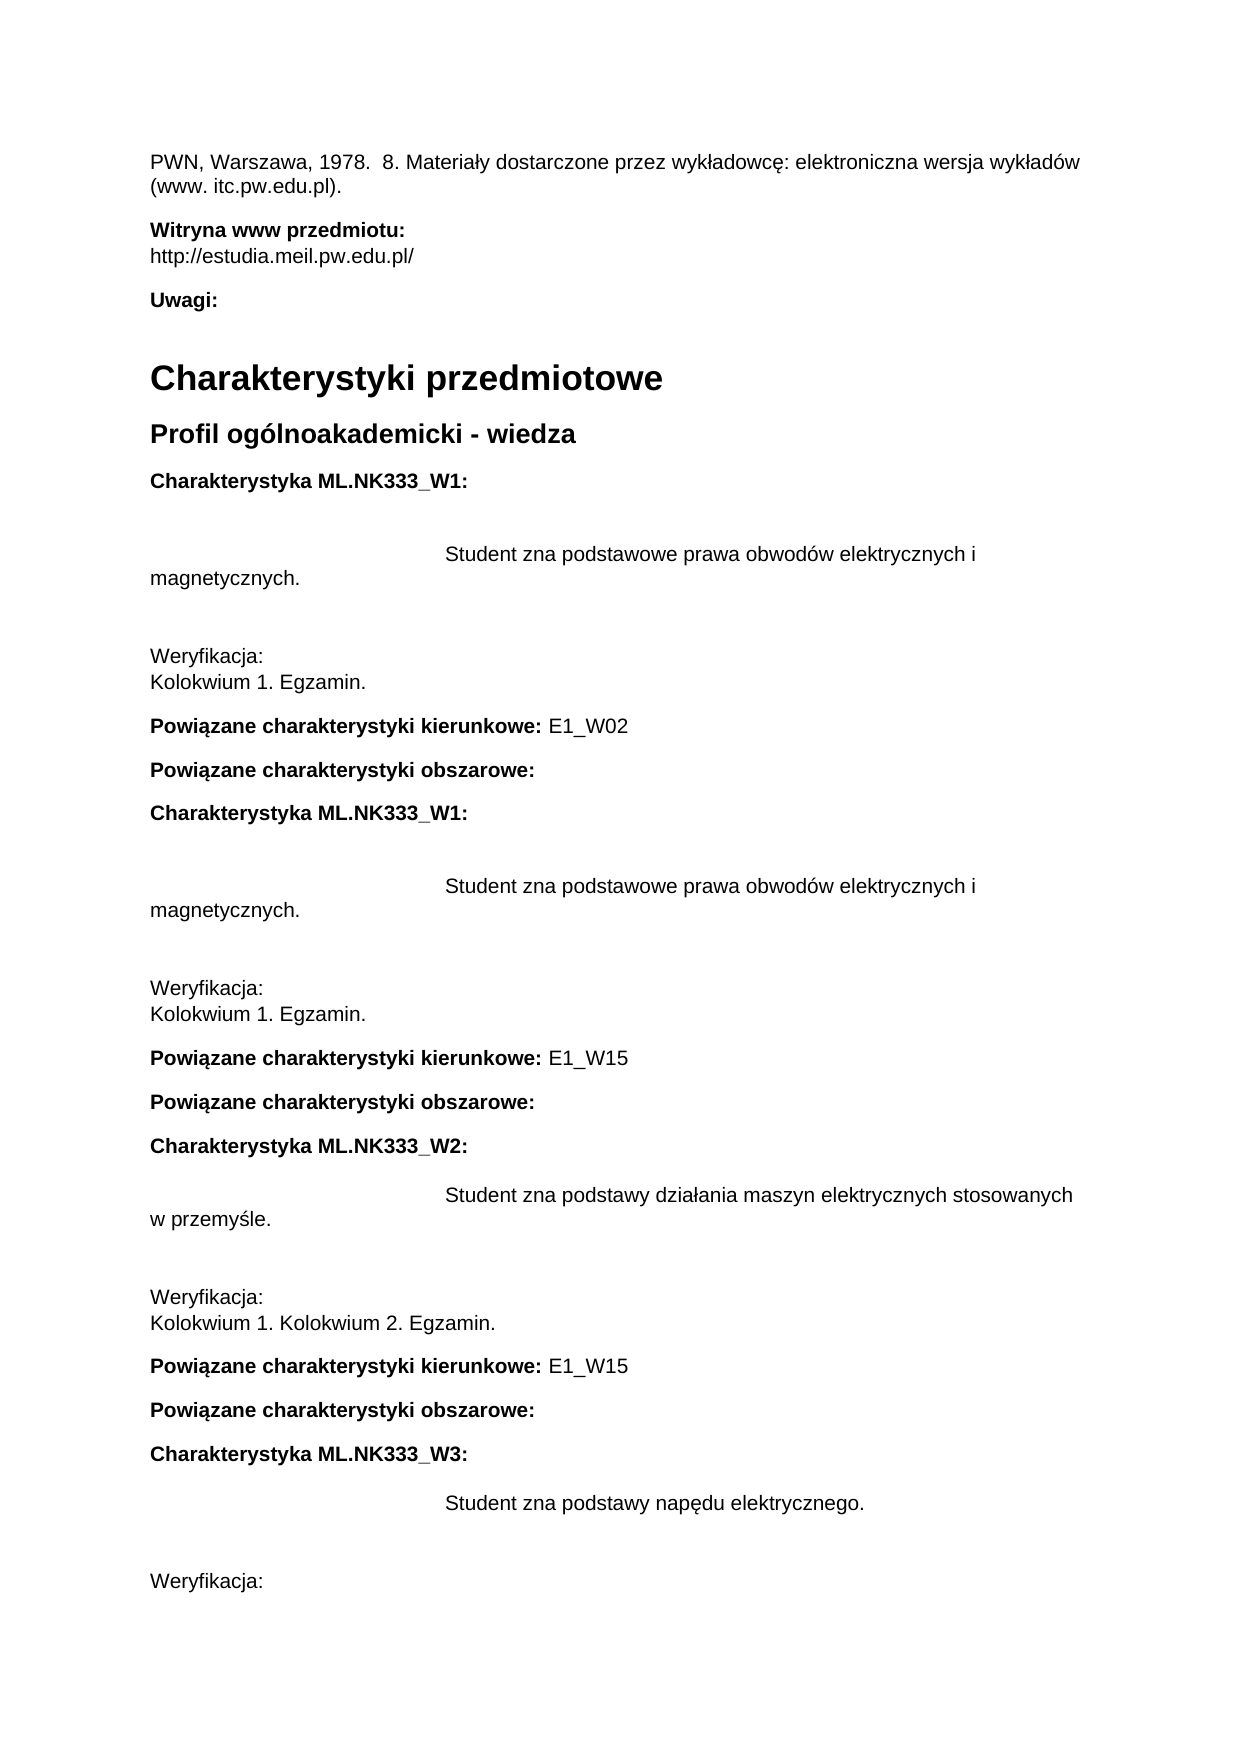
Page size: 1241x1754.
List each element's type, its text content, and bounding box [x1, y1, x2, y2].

text Weryfikacja: [150, 1569, 1090, 1593]
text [150, 150, 1090, 198]
text Student zna podstawy napędu elektrycznego. [150, 1467, 1090, 1563]
text Powiązane charakterystyki obszarowe: [150, 1398, 1090, 1422]
text Student zna podstawowe prawa obwodów elektrycznych i magnetycznych. [150, 494, 1090, 638]
text Powiązane charakterystyki kierunkowe: E1_W02 [150, 714, 1090, 738]
text Uwagi: [150, 287, 1090, 311]
text Charakterystyka ML.NK333_W3: [150, 1442, 1090, 1466]
text Charakterystyka ML.NK333_W2: [150, 1133, 1090, 1157]
text Weryfikacja: [150, 976, 1090, 1000]
text Charakterystyka ML.NK333_W1: [150, 469, 1090, 493]
text Weryfikacja: [150, 1284, 1090, 1308]
text Kolokwium 1. Egzamin. [150, 1002, 1090, 1026]
text Student zna podstawy działania maszyn elektrycznych stosowanych w przemyśle. [150, 1158, 1090, 1278]
text Witryna www przedmiotu: [150, 218, 1090, 242]
text Weryfikacja: [150, 644, 1090, 668]
text Kolokwium 1. Egzamin. [150, 670, 1090, 694]
subtitle Charakterystyki przedmiotowe [150, 357, 1090, 398]
text Powiązane charakterystyki obszarowe: [150, 757, 1090, 781]
text Kolokwium 1. Kolokwium 2. Egzamin. [150, 1311, 1090, 1334]
text Charakterystyka ML.NK333_W1: [150, 801, 1090, 825]
subtitle Profil ogólnoakademicki - wiedza [150, 418, 1090, 449]
text Powiązane charakterystyki kierunkowe: E1_W15 [150, 1354, 1090, 1378]
text http://estudia.meil.pw.edu.pl/ [150, 244, 1090, 268]
text Powiązane charakterystyki obszarowe: [150, 1090, 1090, 1114]
text Student zna podstawowe prawa obwodów elektrycznych i magnetycznych. [150, 826, 1090, 970]
text Powiązane charakterystyki kierunkowe: E1_W15 [150, 1046, 1090, 1070]
